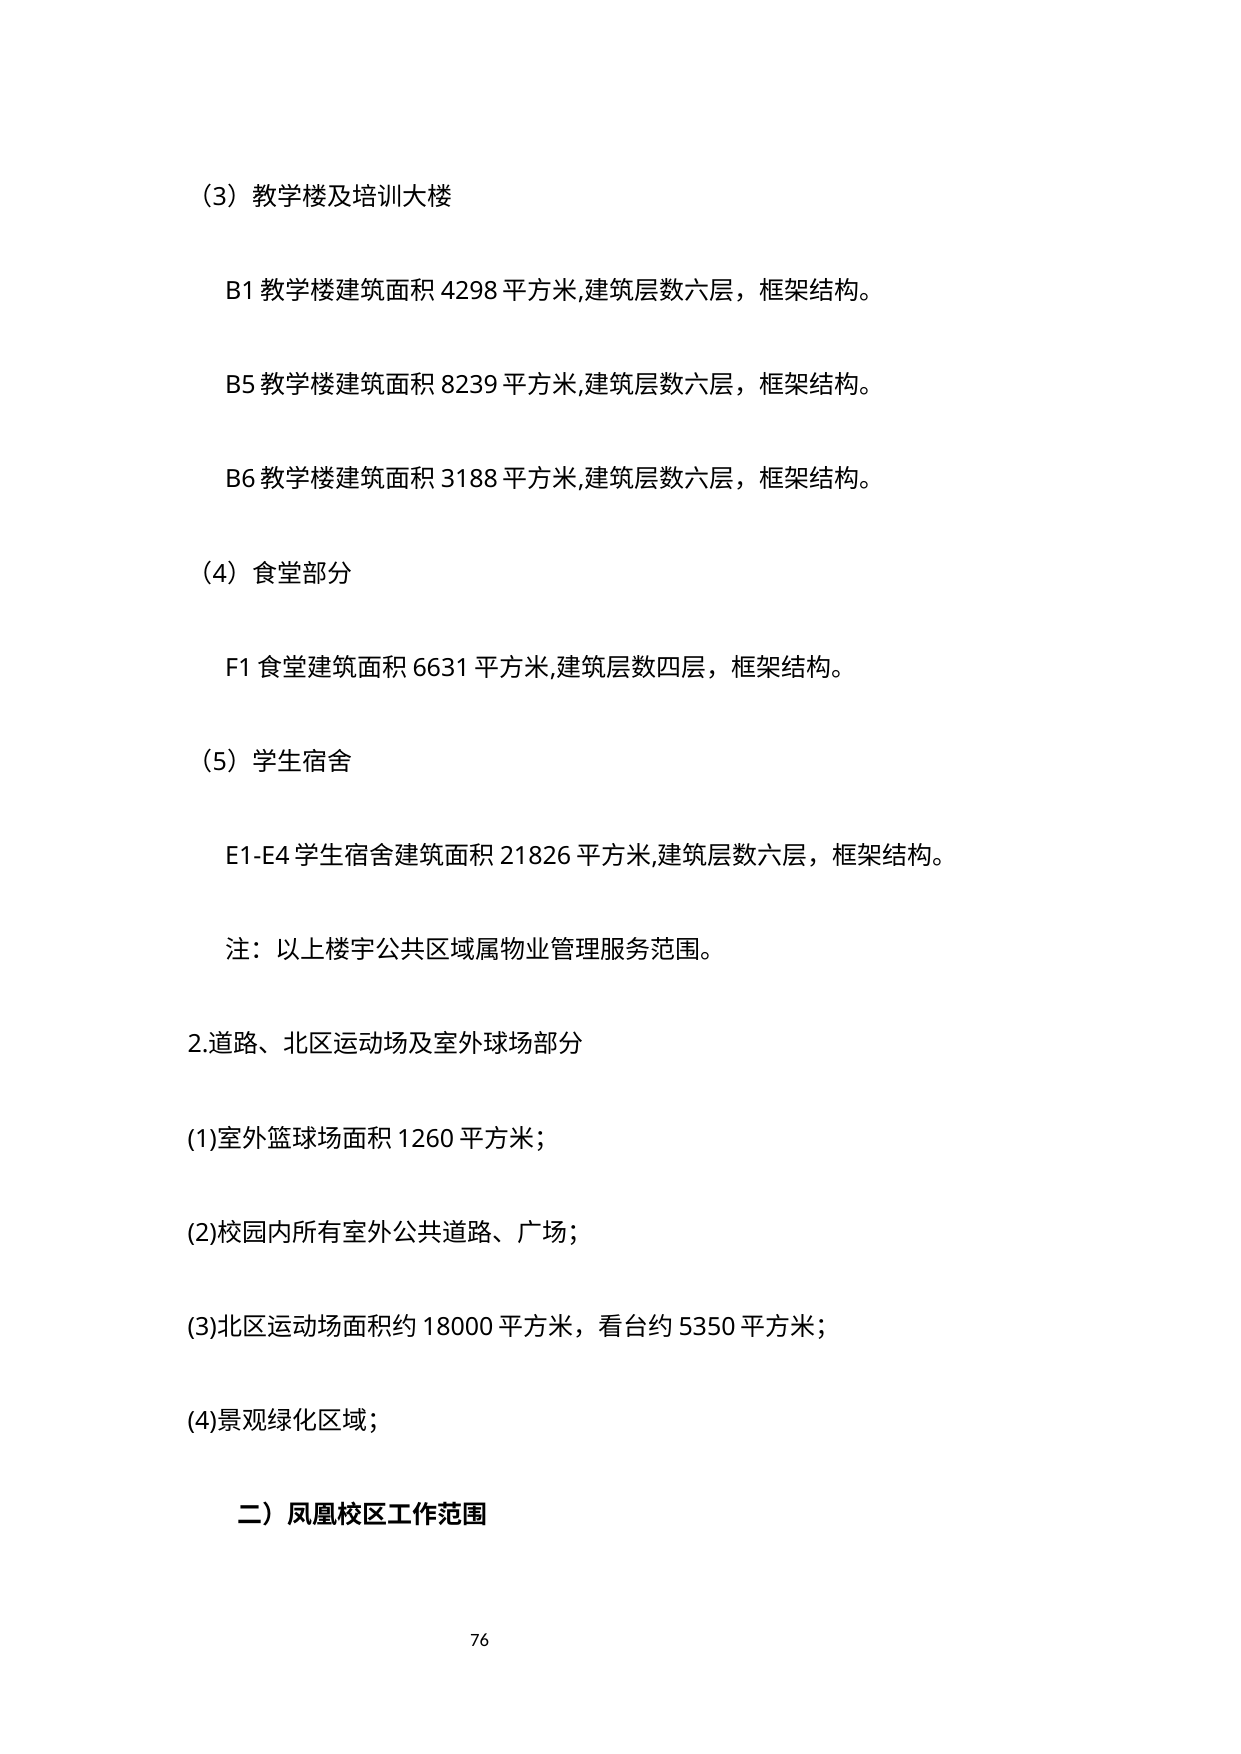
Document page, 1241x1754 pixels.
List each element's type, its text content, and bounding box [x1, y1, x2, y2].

text 2.道路、北区运动场及室外球场部分 [187, 1009, 1053, 1074]
text B5教学楼建筑面积8239平方米,建筑层数六层，框架结构。 [187, 350, 1053, 415]
text (1)室外篮球场面积1260平方米； [187, 1104, 1053, 1169]
text （5）学生宿舍 [187, 727, 1053, 792]
text （3）教学楼及培训大楼 [187, 162, 1053, 227]
text 二）凤凰校区工作范围 [187, 1480, 1053, 1545]
text (4)景观绿化区域； [187, 1386, 1053, 1451]
text 注：以上楼宇公共区域属物业管理服务范围。 [187, 915, 1053, 980]
text E1-E4学生宿舍建筑面积21826平方米,建筑层数六层，框架结构。 [187, 821, 1053, 886]
text B6教学楼建筑面积3188平方米,建筑层数六层，框架结构。 [187, 444, 1053, 509]
text (3)北区运动场面积约18000平方米，看台约5350平方米； [187, 1292, 1053, 1357]
text B1教学楼建筑面积4298平方米,建筑层数六层，框架结构。 [187, 256, 1053, 321]
text （4）食堂部分 [187, 539, 1053, 604]
text (2)校园内所有室外公共道路、广场； [187, 1198, 1053, 1263]
text F1食堂建筑面积6631平方米,建筑层数四层，框架结构。 [187, 633, 1053, 698]
